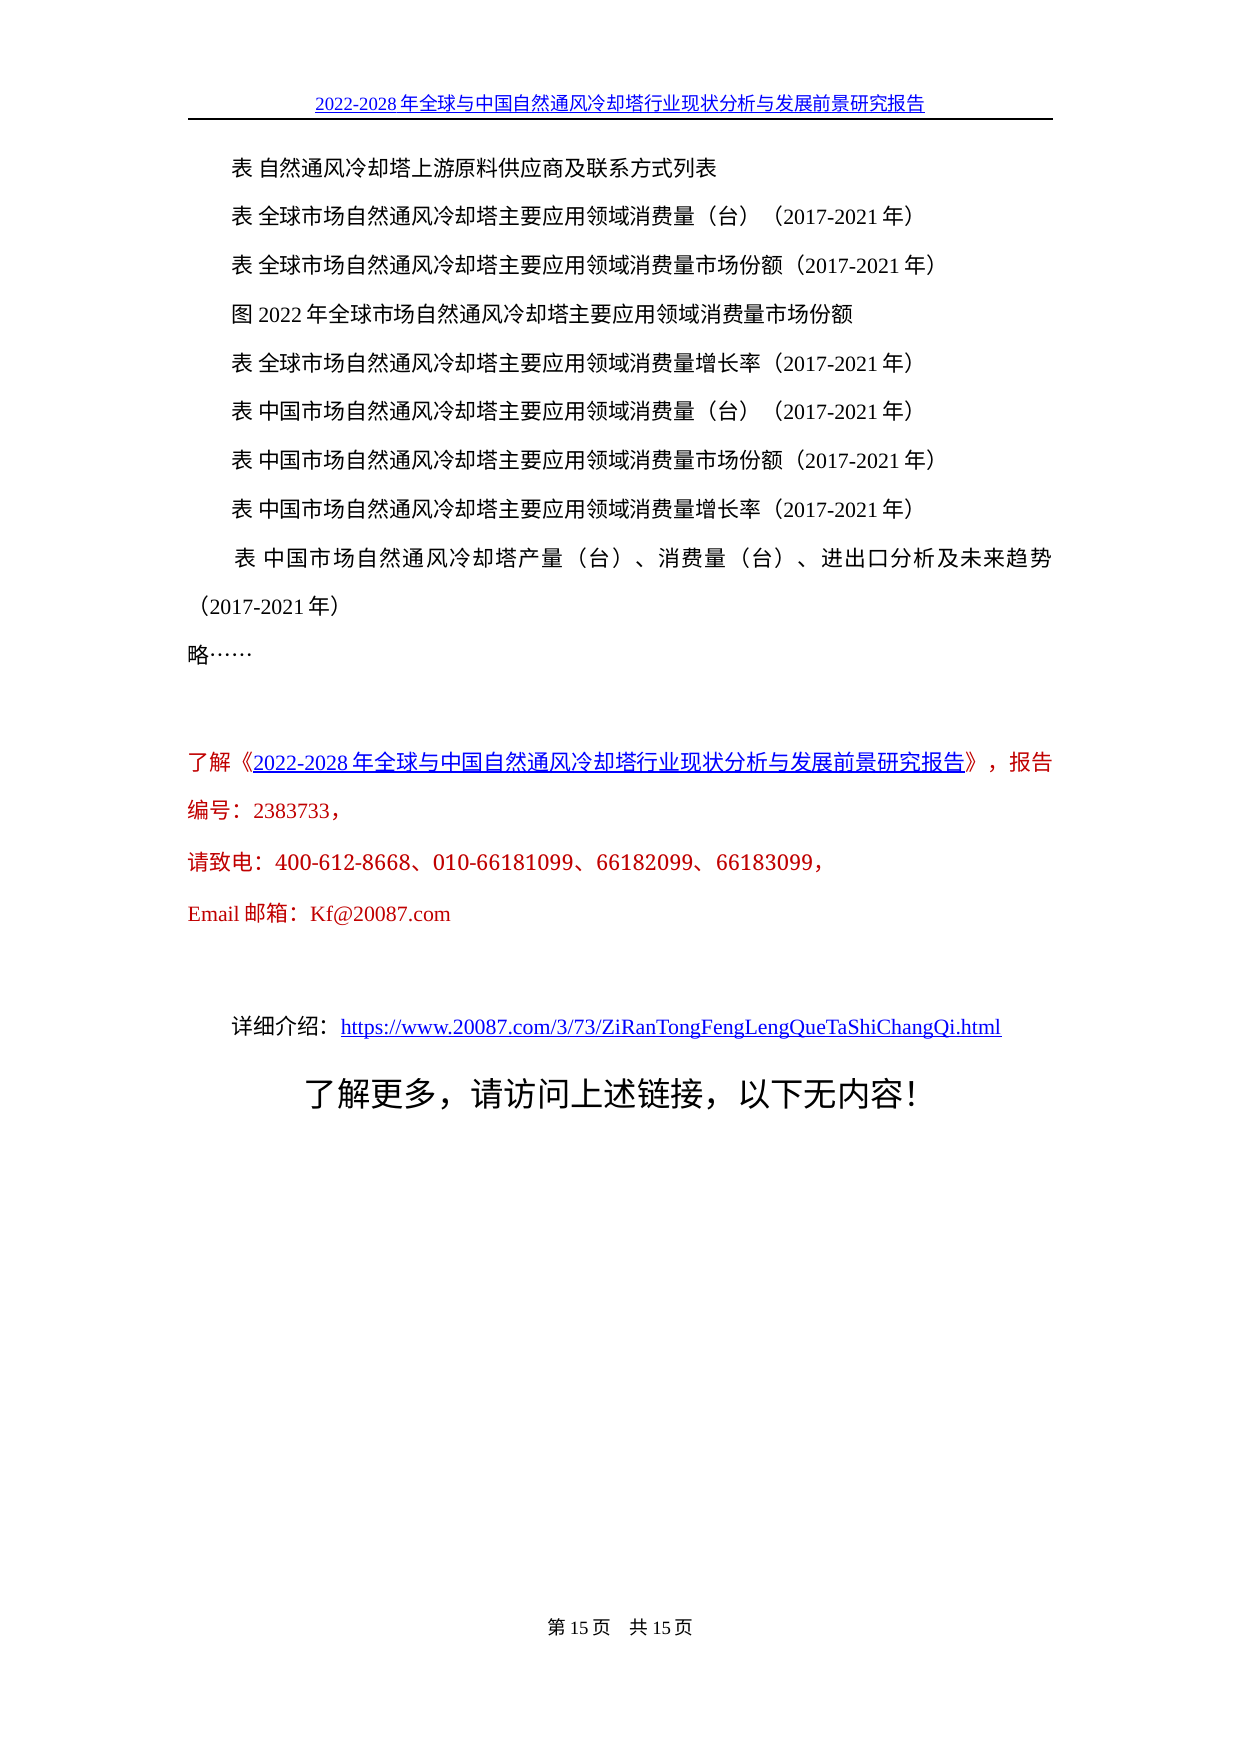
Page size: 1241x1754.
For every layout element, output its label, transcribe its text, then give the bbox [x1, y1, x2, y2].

text Email邮箱：Kf@20087.com [187, 896, 1053, 928]
text 请致电：400-612-8668、010-66181099、66182099、66183099， [187, 844, 1053, 877]
text 详细介绍：https://www.20087.com/3/73/ZiRanTongFengLengQueTaShiChangQi.html [187, 1009, 1053, 1041]
title 了解更多，请访问上述链接，以下无内容！ [187, 1059, 1053, 1124]
text 了解《2022-2028年全球与中国自然通风冷却塔行业现状分析与发展前景研究报告》，报告编号：2383733， [187, 744, 1053, 825]
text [187, 150, 1053, 670]
